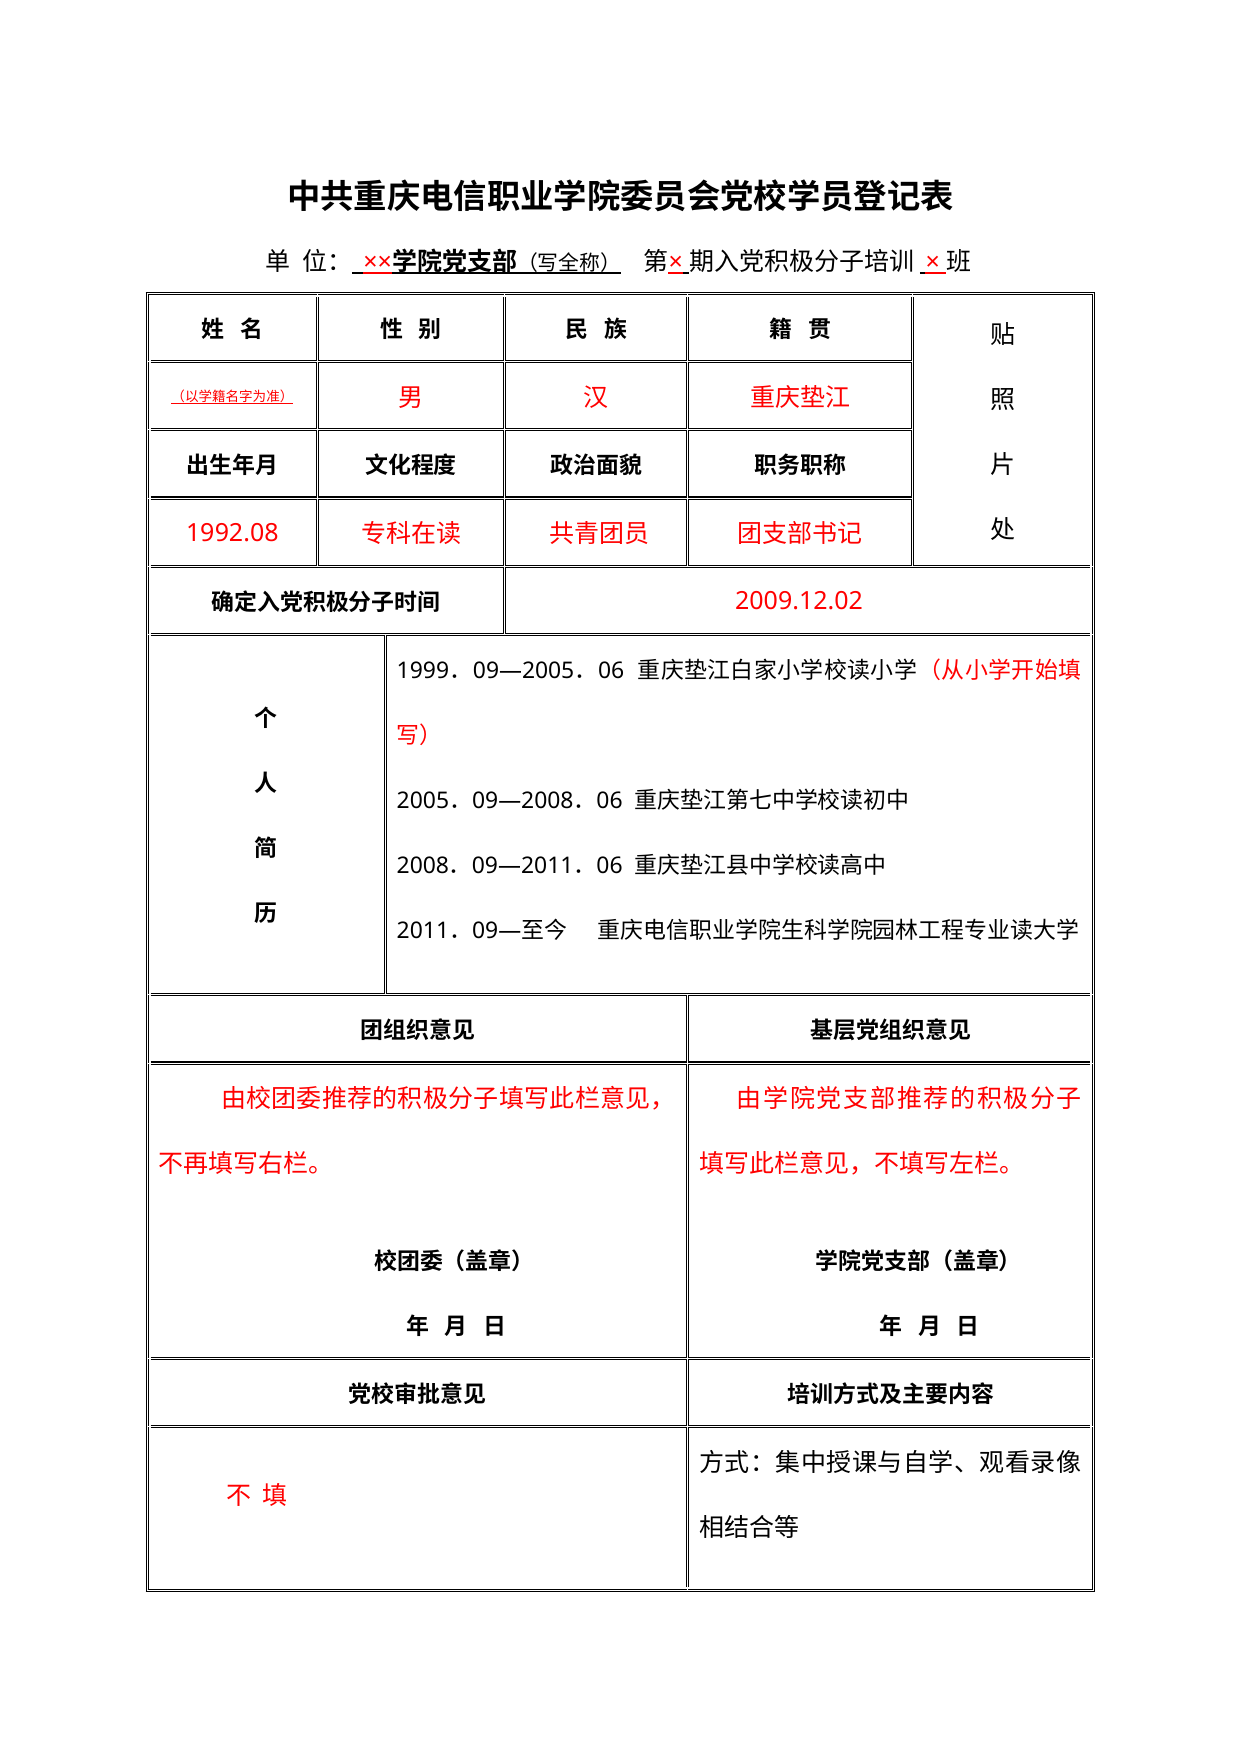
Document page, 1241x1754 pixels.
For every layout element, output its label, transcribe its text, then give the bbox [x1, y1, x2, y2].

table_cell 确定入党积极分子时间 [149, 565, 503, 633]
table_cell 由校团委推荐的积极分子填写此栏意见，不再填写右栏。 校团委（盖章） 年 月 日 [149, 1061, 686, 1357]
table_header 籍 贯 [688, 295, 912, 360]
table_cell 出生年月 [147, 428, 317, 496]
table_cell 1992.08 [149, 496, 316, 564]
table_header 贴 照 片 处 [912, 295, 1092, 564]
table_cell 政治面貌 [506, 431, 686, 496]
table_cell 汉 [506, 363, 686, 428]
table_cell 培训方式及主要内容 [688, 1357, 1093, 1425]
table_cell 重庆垫江 [689, 363, 911, 428]
table_cell （以学籍名字为准） [147, 360, 317, 428]
table_cell 职务职称 [689, 431, 911, 496]
text 单 位： ××学院党支部（写全称） 第× 期入党积极分子培训 × 班 [131, 227, 1105, 292]
table_cell 2009.12.02 [506, 565, 1092, 633]
table_cell 党校审批意见 [147, 1357, 688, 1425]
table_cell 男 [319, 363, 503, 428]
table_cell 个 人 简 历 [149, 633, 384, 993]
table_cell 1999．09—2005．06 重庆垫江白家小学校读小学（从小学开始填写） 2005．09—2008．06 重庆垫江第七中学校读初中 2008．09—2011．06 重庆垫江县中学校读高中 2011．09—至今 重庆电信职业学院生科学院园林工程专业读大学 [387, 633, 1092, 993]
table_header 姓 名 [149, 295, 317, 360]
table_cell 基层党组织意见 [688, 993, 1093, 1061]
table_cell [688, 1425, 1093, 1589]
table_cell 团组织意见 [147, 993, 688, 1061]
table_cell 由学院党支部推荐的积极分子填写此栏意见，不填写左栏。 学院党支部（盖章） 年 月 日 [689, 1061, 1092, 1357]
table_cell 团支部书记 [689, 500, 911, 564]
table_header 性 别 [317, 295, 504, 360]
table_cell 不 填 （盖章） 年 月 日 [147, 1425, 688, 1589]
text 中共重庆电信职业学院委员会党校学员登记表 [187, 162, 1053, 227]
table_cell 专科在读 [319, 500, 503, 564]
table_cell 文化程度 [319, 431, 503, 496]
table_cell 共青团员 [506, 500, 686, 564]
table_header 民 族 [505, 293, 688, 360]
